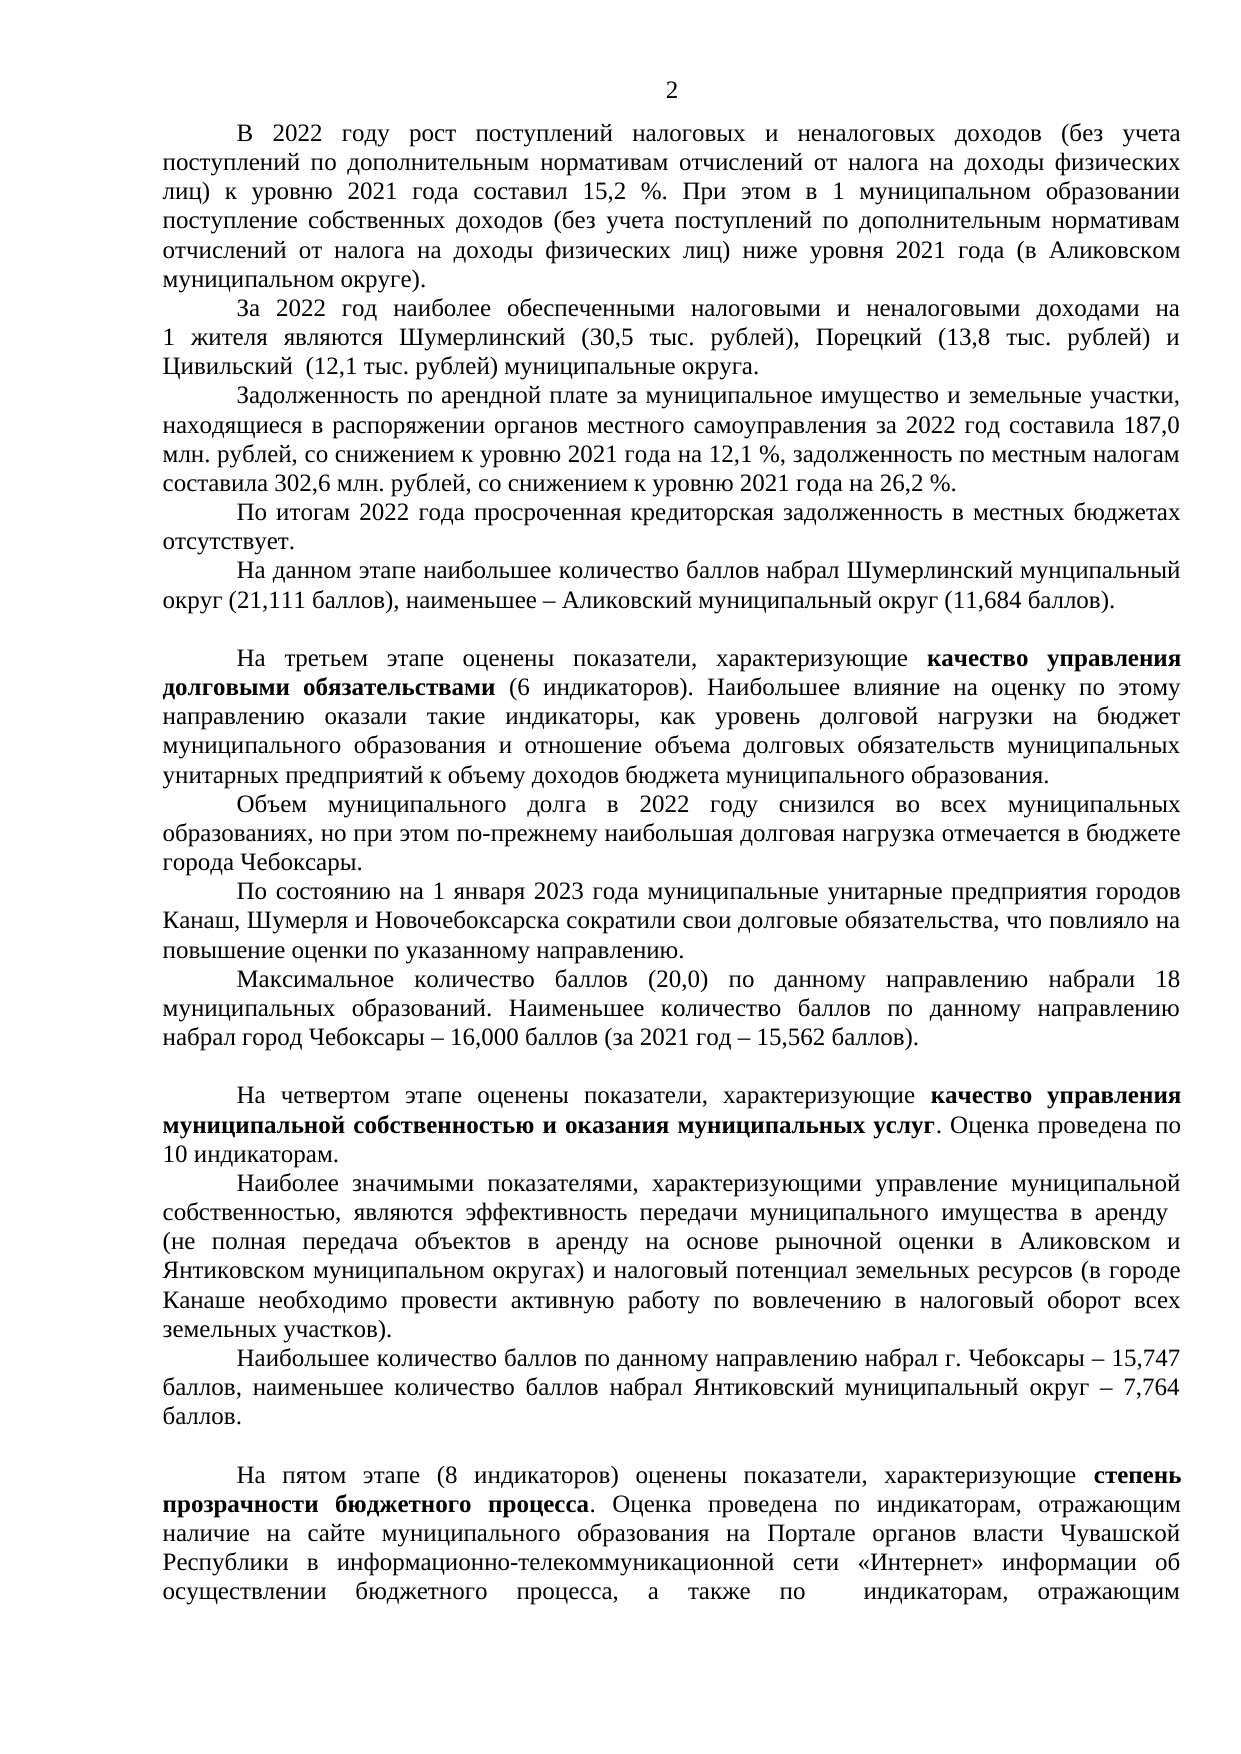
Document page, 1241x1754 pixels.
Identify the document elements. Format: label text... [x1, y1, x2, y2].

text Объем муниципального долга в 2022 году снизился во всех муниципальных образованиях, но при этом по-прежнему наибольшая долговая нагрузка отмечается в бюджете города Чебоксары. [162, 789, 1181, 876]
text По состоянию на 1 января 2023 года муниципальные унитарные предприятия городов Канаш, Шумерля и Новочебоксарска сократили свои долговые обязательства, что повлияло на повышение оценки по указанному направлению. [162, 876, 1181, 964]
text Наибольшее количество баллов по данному направлению набрал г. Чебоксары – 15,747 баллов, наименьшее количество баллов набрал Янтиковский муниципальный округ – 7,764 баллов. [162, 1343, 1181, 1431]
text За 2022 год наиболее обеспеченными налоговыми и неналоговыми доходами на 1 жителя являются Шумерлинский (30,5 тыс. рублей), Порецкий (13,8 тыс. рублей) и Цивильский (12,1 тыс. рублей) муниципальные округа. [162, 293, 1181, 381]
text На данном этапе наибольшее количество баллов набрал Шумерлинский мунципальный округ (21,111 баллов), наименьшее – Аликовский муниципальный округ (11,684 баллов). [162, 556, 1181, 614]
text Задолженность по арендной плате за муниципальное имущество и земельные участки, находящиеся в распоряжении органов местного самоуправления за 2022 год составила 187,0 млн. рублей, со снижением к уровню 2021 года на 12,1 %, задолженность по местным налогам составила 302,6 млн. рублей, со снижением к уровню 2021 года на 26,2 %. [162, 381, 1181, 497]
text Наиболее значимыми показателями, характеризующими управление муниципальной собственностью, являются эффективность передачи муниципального имущества в аренду (не полная передача объектов в аренду на основе рыночной оценки в Аликовском и Янтиковском муниципальном округах) и налоговый потенциал земельных ресурсов (в городе Канаше необходимо провести активную работу по вовлечению в налоговый оборот всех земельных участков). [162, 1168, 1181, 1343]
text На третьем этапе оценены показатели, характеризующие качество управления долговыми обязательствами (6 индикаторов). Наибольшее влияние на оценку по этому направлению оказали такие индикаторы, как уровень долговой нагрузки на бюджет муниципального образования и отношение объема долговых обязательств муниципальных унитарных предприятий к объему доходов бюджета муниципального образования. [162, 643, 1181, 789]
text Максимальное количество баллов (20,0) по данному направлению набрали 18 муниципальных образований. Наименьшее количество баллов по данному направлению набрал город Чебоксары – 16,000 баллов (за 2021 год – 15,562 баллов). [162, 964, 1181, 1051]
text На четвертом этапе оценены показатели, характеризующие качество управления муниципальной собственностью и оказания муниципальных услуг. Оценка проведена по 10 индикаторам. [162, 1081, 1181, 1168]
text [162, 1460, 1181, 1606]
text В 2022 году рост поступлений налоговых и неналоговых доходов (без учета поступлений по дополнительным нормативам отчислений от налога на доходы физических лиц) к уровню 2021 года составил 15,2 %. При этом в 1 муниципальном образовании поступление собственных доходов (без учета поступлений по дополнительным нормативам отчислений от налога на доходы физических лиц) ниже уровня 2021 года (в Аликовском муниципальном округе). [162, 118, 1181, 293]
text По итогам 2022 года просроченная кредиторская задолженность в местных бюджетах отсутствует. [162, 497, 1181, 556]
